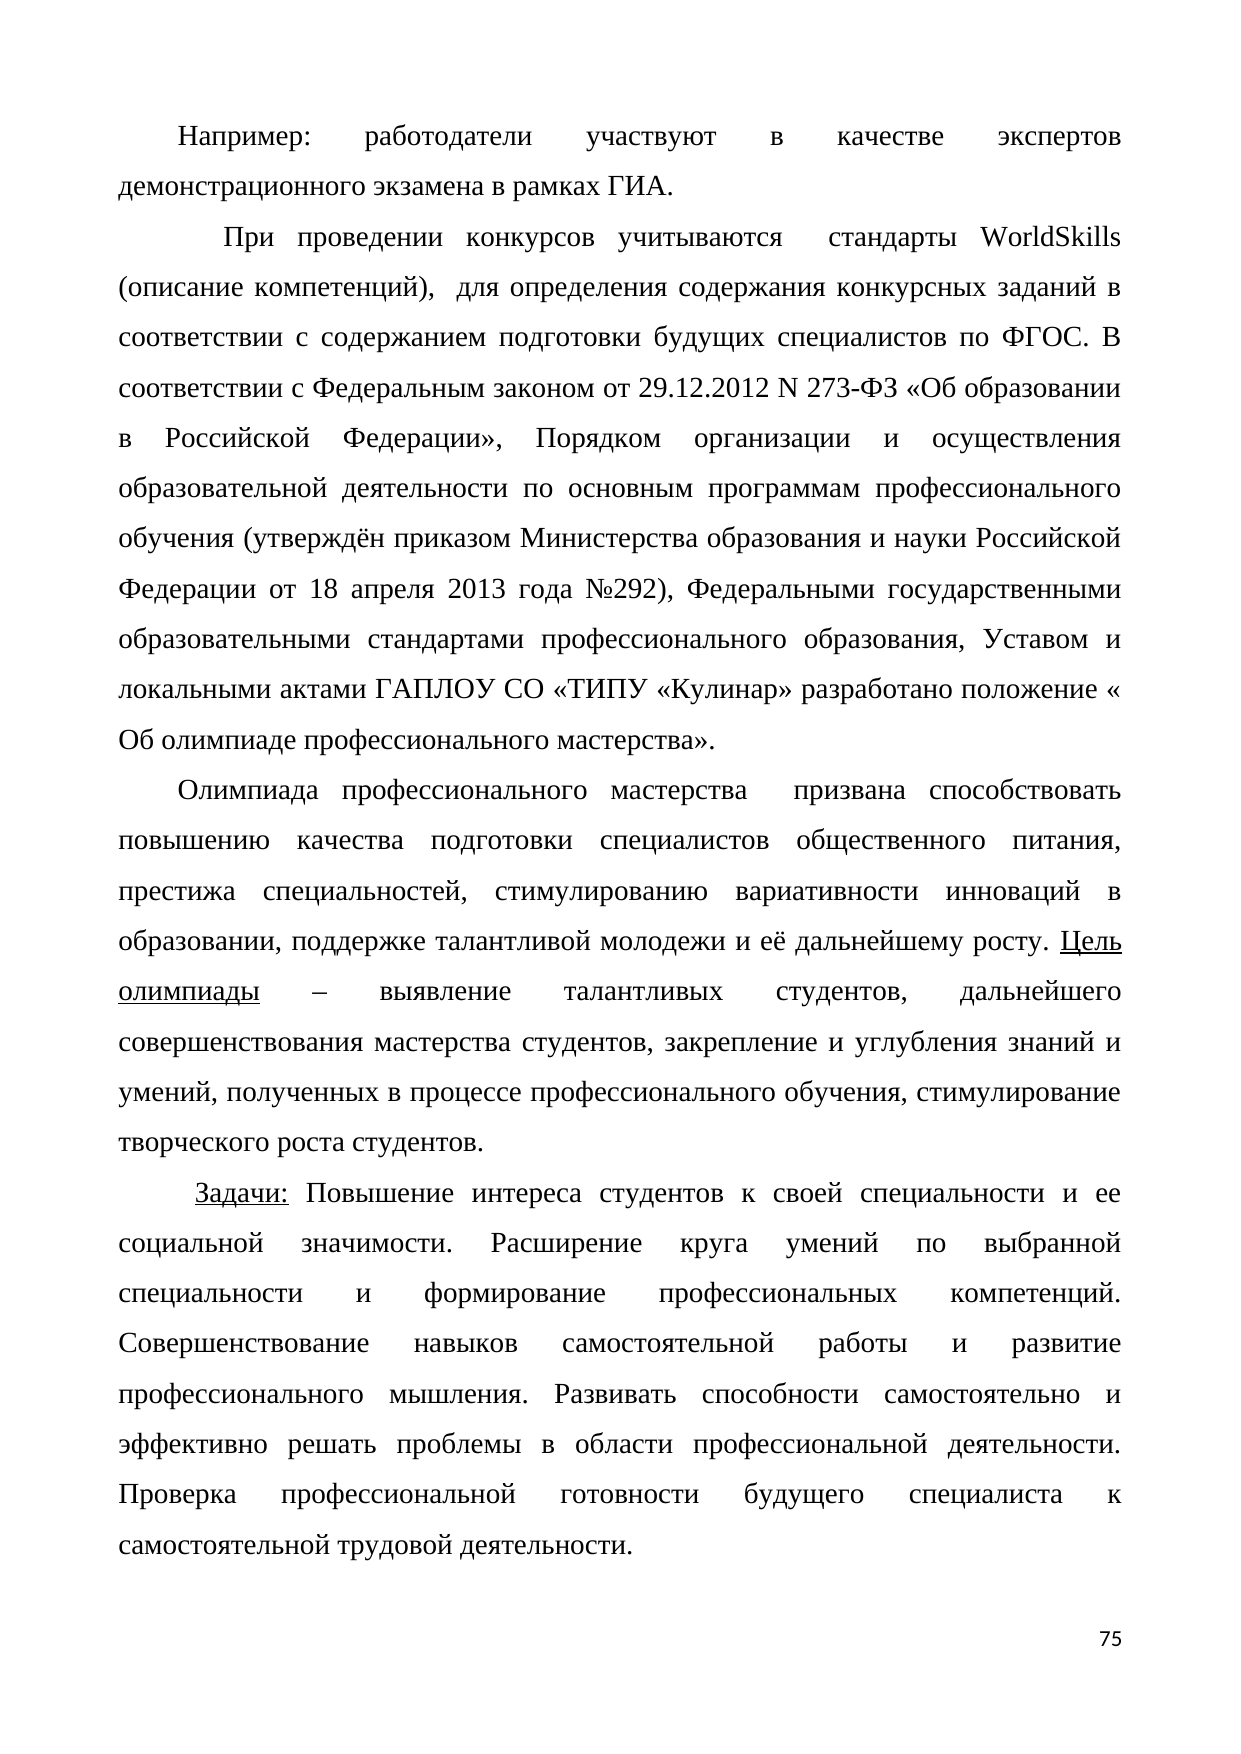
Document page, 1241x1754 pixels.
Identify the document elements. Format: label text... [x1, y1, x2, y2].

text Олимпиада профессионального мастерства призвана способствовать повышению качества подготовки специалистов общественного питания, престижа специальностей, стимулированию вариативности инноваций в образовании, поддержке талантливой молодежи и её дальнейшему росту. Цель олимпиады – выявление талантливых студентов, дальнейшего совершенствования мастерства студентов, закрепление и углубления знаний и умений, полученных в процессе профессионального обучения, стимулирование творческого роста студентов. [118, 772, 1122, 1158]
text При проведении конкурсов учитываются стандарты WorldSkills (описание компетенций), для определения содержания конкурсных заданий в соответствии с содержанием подготовки будущих специалистов по ФГОС. В соответствии с Федеральным законом от 29.12.2012 N 273-ФЗ «Об образовании в Российской Федерации», Порядком организации и осуществления образовательной деятельности по основным программам профессионального обучения (утверждён приказом Министерства образования и науки Российской Федерации от 18 апреля 2013 года №292), Федеральными государственными образовательными стандартами профессионального образования, Уставом и локальными актами ГАПЛОУ СО «ТИПУ «Кулинар» разработано положение « Об олимпиаде профессионального мастерства». [118, 219, 1122, 755]
text Задачи: Повышение интереса студентов к своей специальности и ее социальной значимости. Расширение круга умений по выбранной специальности и формирование профессиональных компетенций. Совершенствование навыков самостоятельной работы и развитие профессионального мышления. Развивать способности самостоятельно и эффективно решать проблемы в области профессиональной деятельности. Проверка профессиональной готовности будущего специалиста к самостоятельной трудовой деятельности. [118, 1175, 1122, 1560]
text Например: работодатели участвуют в качестве экспертов демонстрационного экзамена в рамках ГИА. [118, 118, 1122, 202]
